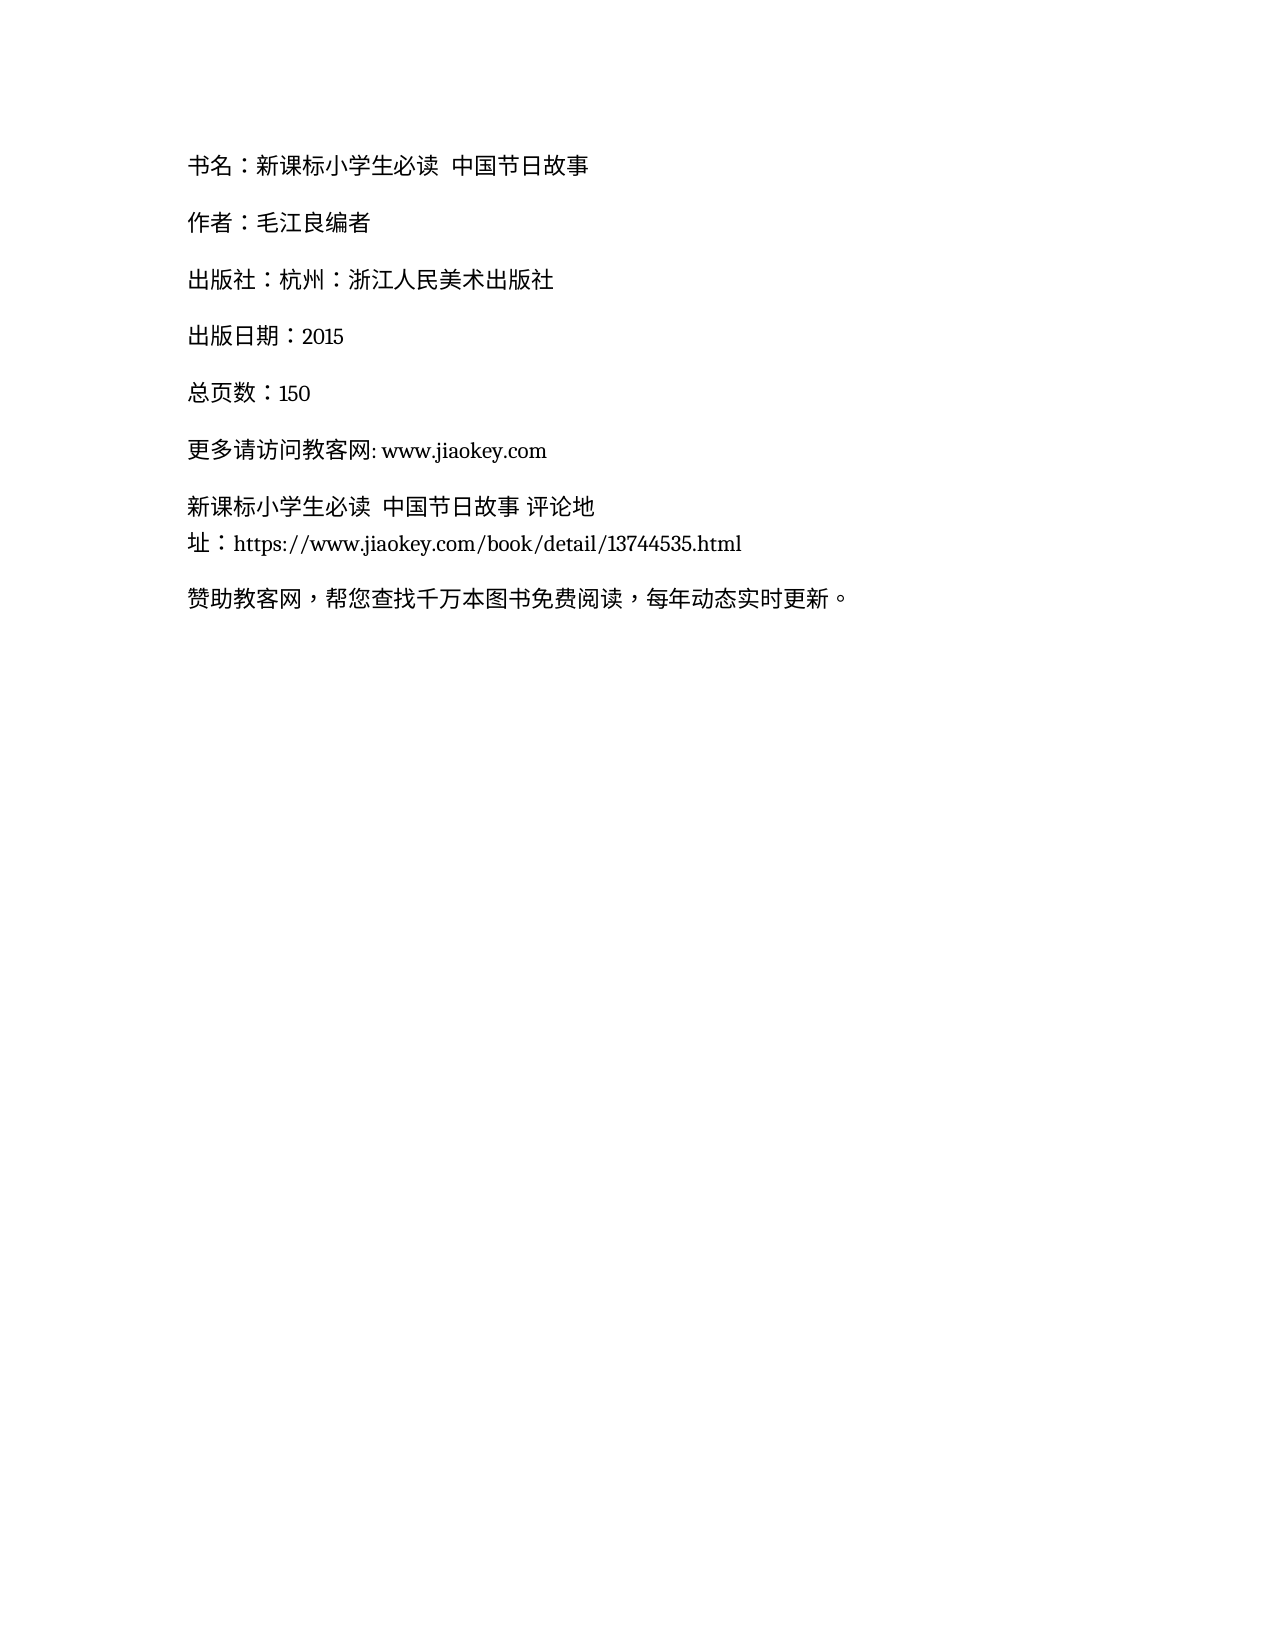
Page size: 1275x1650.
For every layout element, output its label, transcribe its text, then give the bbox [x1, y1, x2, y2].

text 赞助教客网，帮您查找千万本图书免费阅读，每年动态实时更新。 [187, 583, 1087, 614]
text 总页数：150 [187, 377, 1087, 408]
text 更多请访问教客网: www.jiaokey.com [187, 434, 1087, 465]
text 出版日期：2015 [187, 320, 1087, 352]
text 新课标小学生必读 中国节日故事 评论地址：https://www.jiaokey.com/book/detail/13744535.html [187, 491, 1087, 558]
text 作者：毛江良编者 [187, 207, 1087, 238]
text 出版社：杭州：浙江人民美术出版社 [187, 263, 1087, 295]
text 书名：新课标小学生必读 中国节日故事 [187, 150, 1087, 181]
